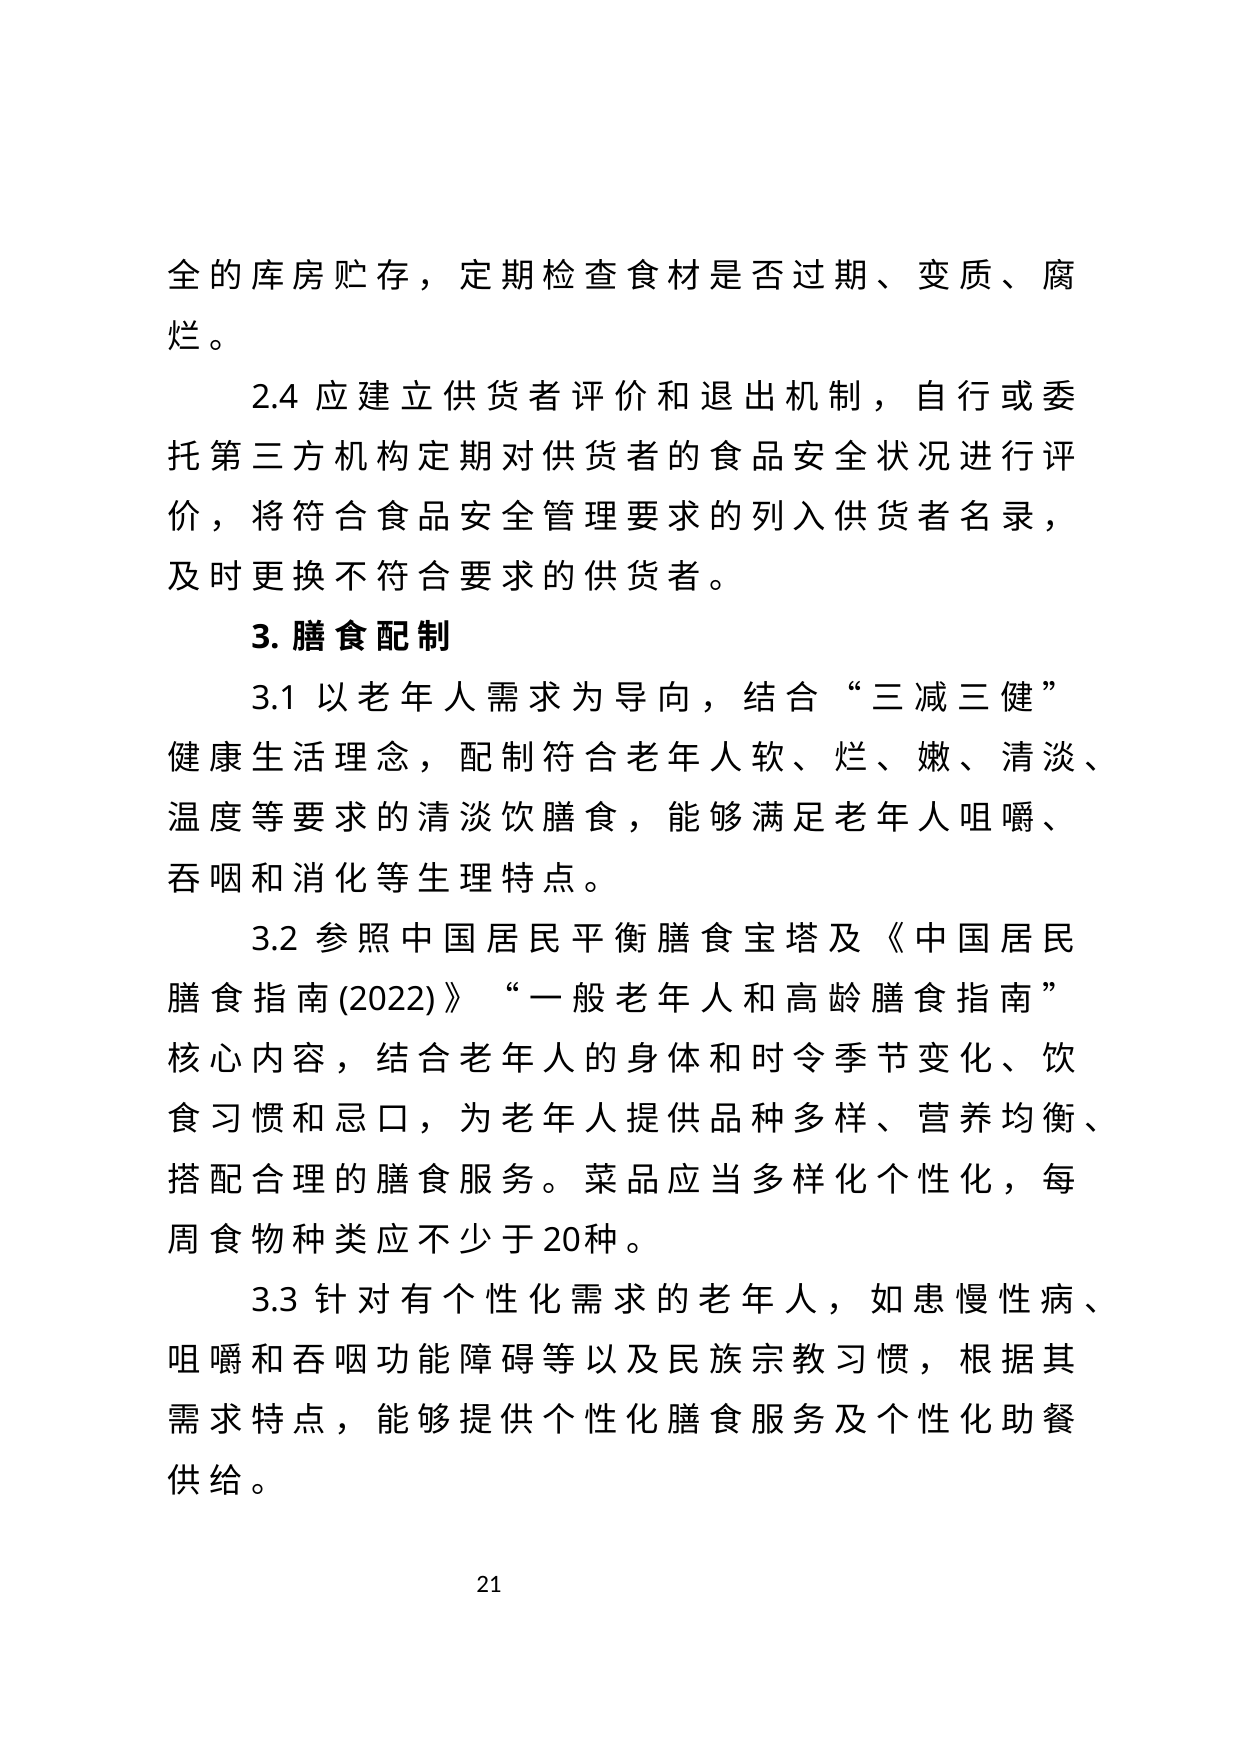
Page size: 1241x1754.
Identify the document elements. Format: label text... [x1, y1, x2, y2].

text 3.1以老年人需求为导向，结合“三减三健”健康生活理念，配制符合老年人软、烂、嫩、清淡、温度等要求的清淡饮膳食，能够满足老年人咀嚼、吞咽和消化等生理特点。 [168, 665, 1084, 906]
text 3.3针对有个性化需求的老年人，如患慢性病、咀嚼和吞咽功能障碍等以及民族宗教习惯，根据其需求特点，能够提供个性化膳食服务及个性化助餐供给。 [168, 1267, 1084, 1508]
text 3.2参照中国居民平衡膳食宝塔及《中国居民膳食指南(2022)》“一般老年人和高龄膳食指南”核心内容，结合老年人的身体和时令季节变化、饮食习惯和忌口，为老年人提供品种多样、营养均衡、搭配合理的膳食服务。菜品应当多样化个性化，每周食物种类应不少于20种。 [168, 906, 1084, 1267]
text 3.膳食配制 [168, 604, 1084, 665]
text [168, 243, 1084, 364]
text 2.4应建立供货者评价和退出机制，自行或委托第三方机构定期对供货者的食品安全状况进行评价，将符合食品安全管理要求的列入供货者名录，及时更换不符合要求的供货者。 [168, 364, 1084, 604]
